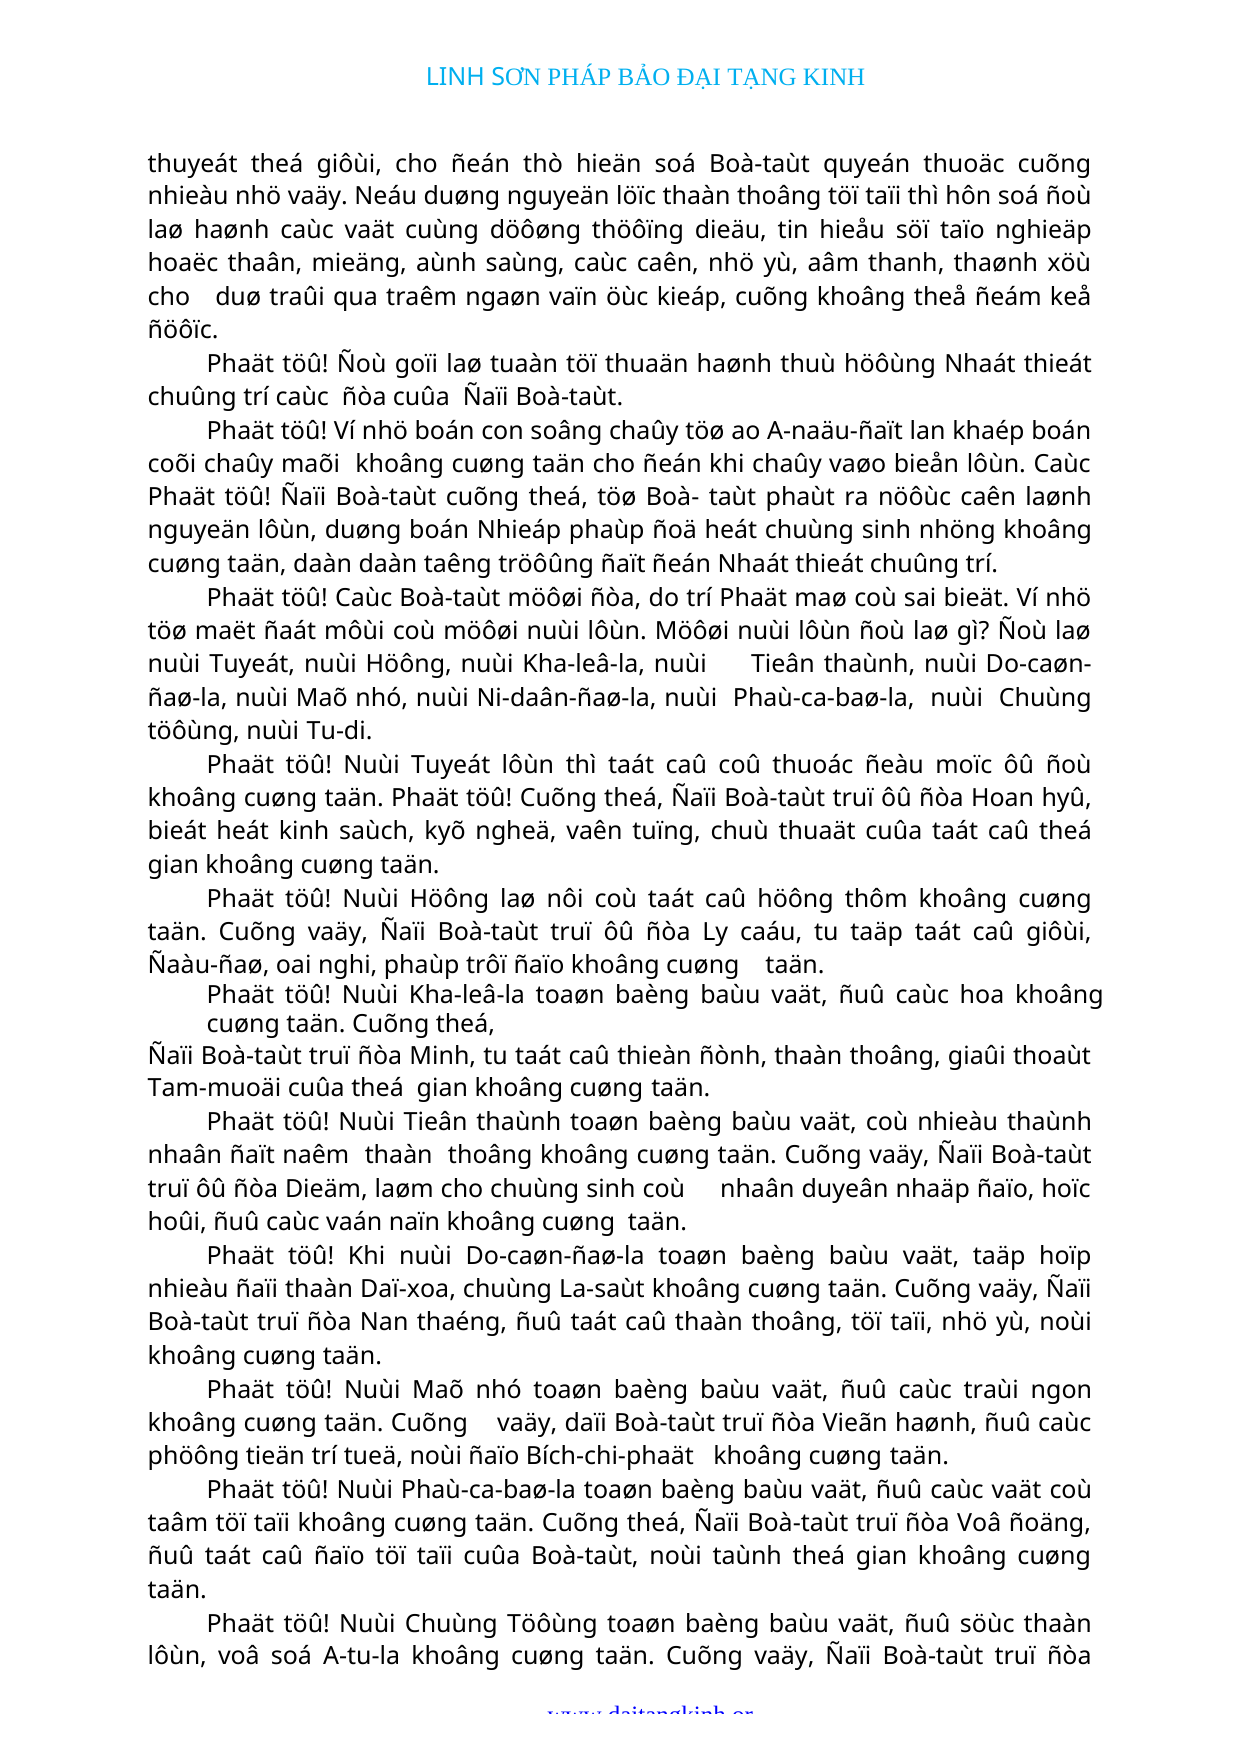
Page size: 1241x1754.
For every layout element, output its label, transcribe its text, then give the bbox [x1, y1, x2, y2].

text Phaät töû! Nuùi Höông laø nôi coù taát caû höông thôm khoâng cuøng taän. Cuõng vaäy, Ñaïi Boà-taùt truï ôû ñòa Ly caáu, tu taäp taát caû giôùi, Ñaàu-ñaø, oai nghi, phaùp trôï ñaïo khoâng cuøng taän. [147, 880, 1093, 981]
text Ñaïi Boà-taùt truï ñòa Minh, tu taát caû thieàn ñònh, thaàn thoâng, giaûi thoaùt Tam-muoäi cuûa theá gian khoâng cuøng taän. [147, 1039, 1093, 1104]
text Phaät töû! Nuùi Kha-leâ-la toaøn baèng baùu vaät, ñuû caùc hoa khoâng cuøng taän. Cuõng theá, [206, 981, 1105, 1038]
text thuyeát theá giôùi, cho ñeán thò hieän soá Boà-taùt quyeán thuoäc cuõng nhieàu nhö vaäy. Neáu duøng nguyeän löïc thaàn thoâng töï taïi thì hôn soá ñoù laø haønh caùc vaät cuùng döôøng thöôïng dieäu, tin hieåu söï taïo nghieäp hoaëc thaân, mieäng, aùnh saùng, caùc caên, nhö yù, aâm thanh, thaønh xöù cho duø traûi qua traêm ngaøn vaïn öùc kieáp, cuõng khoâng theå ñeám keå ñöôïc. [147, 145, 1093, 346]
text Phaät töû! Nuùi Maõ nhó toaøn baèng baùu vaät, ñuû caùc traùi ngon khoâng cuøng taän. Cuõng vaäy, daïi Boà-taùt truï ñòa Vieãn haønh, ñuû caùc phöông tieän trí tueä, noùi ñaïo Bích-chi-phaät khoâng cuøng taän. [147, 1371, 1093, 1472]
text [147, 1605, 1093, 1672]
text Phaät töû! Ñoù goïi laø tuaàn töï thuaän haønh thuù höôùng Nhaát thieát chuûng trí caùc ñòa cuûa Ñaïi Boà-taùt. [147, 346, 1093, 413]
text Phaät töû! Nuùi Phaù-ca-baø-la toaøn baèng baùu vaät, ñuû caùc vaät coù taâm töï taïi khoâng cuøng taän. Cuõng theá, Ñaïi Boà-taùt truï ñòa Voâ ñoäng, ñuû taát caû ñaïo töï taïi cuûa Boà-taùt, noùi taùnh theá gian khoâng cuøng taän. [147, 1472, 1093, 1605]
text Phaät töû! Caùc Boà-taùt möôøi ñòa, do trí Phaät maø coù sai bieät. Ví nhö töø maët ñaát môùi coù möôøi nuùi lôùn. Möôøi nuùi lôùn ñoù laø gì? Ñoù laø nuùi Tuyeát, nuùi Höông, nuùi Kha-leâ-la, nuùi Tieân thaùnh, nuùi Do-caøn-ñaø-la, nuùi Maõ nhó, nuùi Ni-daân-ñaø-la, nuùi Phaù-ca-baø-la, nuùi Chuùng töôùng, nuùi Tu-di. [147, 580, 1093, 747]
text Phaät töû! Nuùi Tieân thaùnh toaøn baèng baùu vaät, coù nhieàu thaùnh nhaân ñaït naêm thaàn thoâng khoâng cuøng taän. Cuõng vaäy, Ñaïi Boà-taùt truï ôû ñòa Dieäm, laøm cho chuùng sinh coù nhaân duyeân nhaäp ñaïo, hoïc hoûi, ñuû caùc vaán naïn khoâng cuøng taän. [147, 1104, 1093, 1238]
text Phaät töû! Khi nuùi Do-caøn-ñaø-la toaøn baèng baùu vaät, taäp hoïp nhieàu ñaïi thaàn Daï-xoa, chuùng La-saùt khoâng cuøng taän. Cuõng vaäy, Ñaïi Boà-taùt truï ñòa Nan thaéng, ñuû taát caû thaàn thoâng, töï taïi, nhö yù, noùi khoâng cuøng taän. [147, 1238, 1093, 1371]
text Phaät töû! Nuùi Tuyeát lôùn thì taát caû coû thuoác ñeàu moïc ôû ñoù khoâng cuøng taän. Phaät töû! Cuõng theá, Ñaïi Boà-taùt truï ôû ñòa Hoan hyû, bieát heát kinh saùch, kyõ ngheä, vaên tuïng, chuù thuaät cuûa taát caû theá gian khoâng cuøng taän. [147, 747, 1093, 880]
text Phaät töû! Ví nhö boán con soâng chaûy töø ao A-naäu-ñaït lan khaép boán coõi chaûy maõi khoâng cuøng taän cho ñeán khi chaûy vaøo bieån lôùn. Caùc Phaät töû! Ñaïi Boà-taùt cuõng theá, töø Boà- taùt phaùt ra nöôùc caên laønh nguyeän lôùn, duøng boán Nhieáp phaùp ñoä heát chuùng sinh nhöng khoâng cuøng taän, daàn daàn taêng tröôûng ñaït ñeán Nhaát thieát chuûng trí. [147, 413, 1093, 580]
